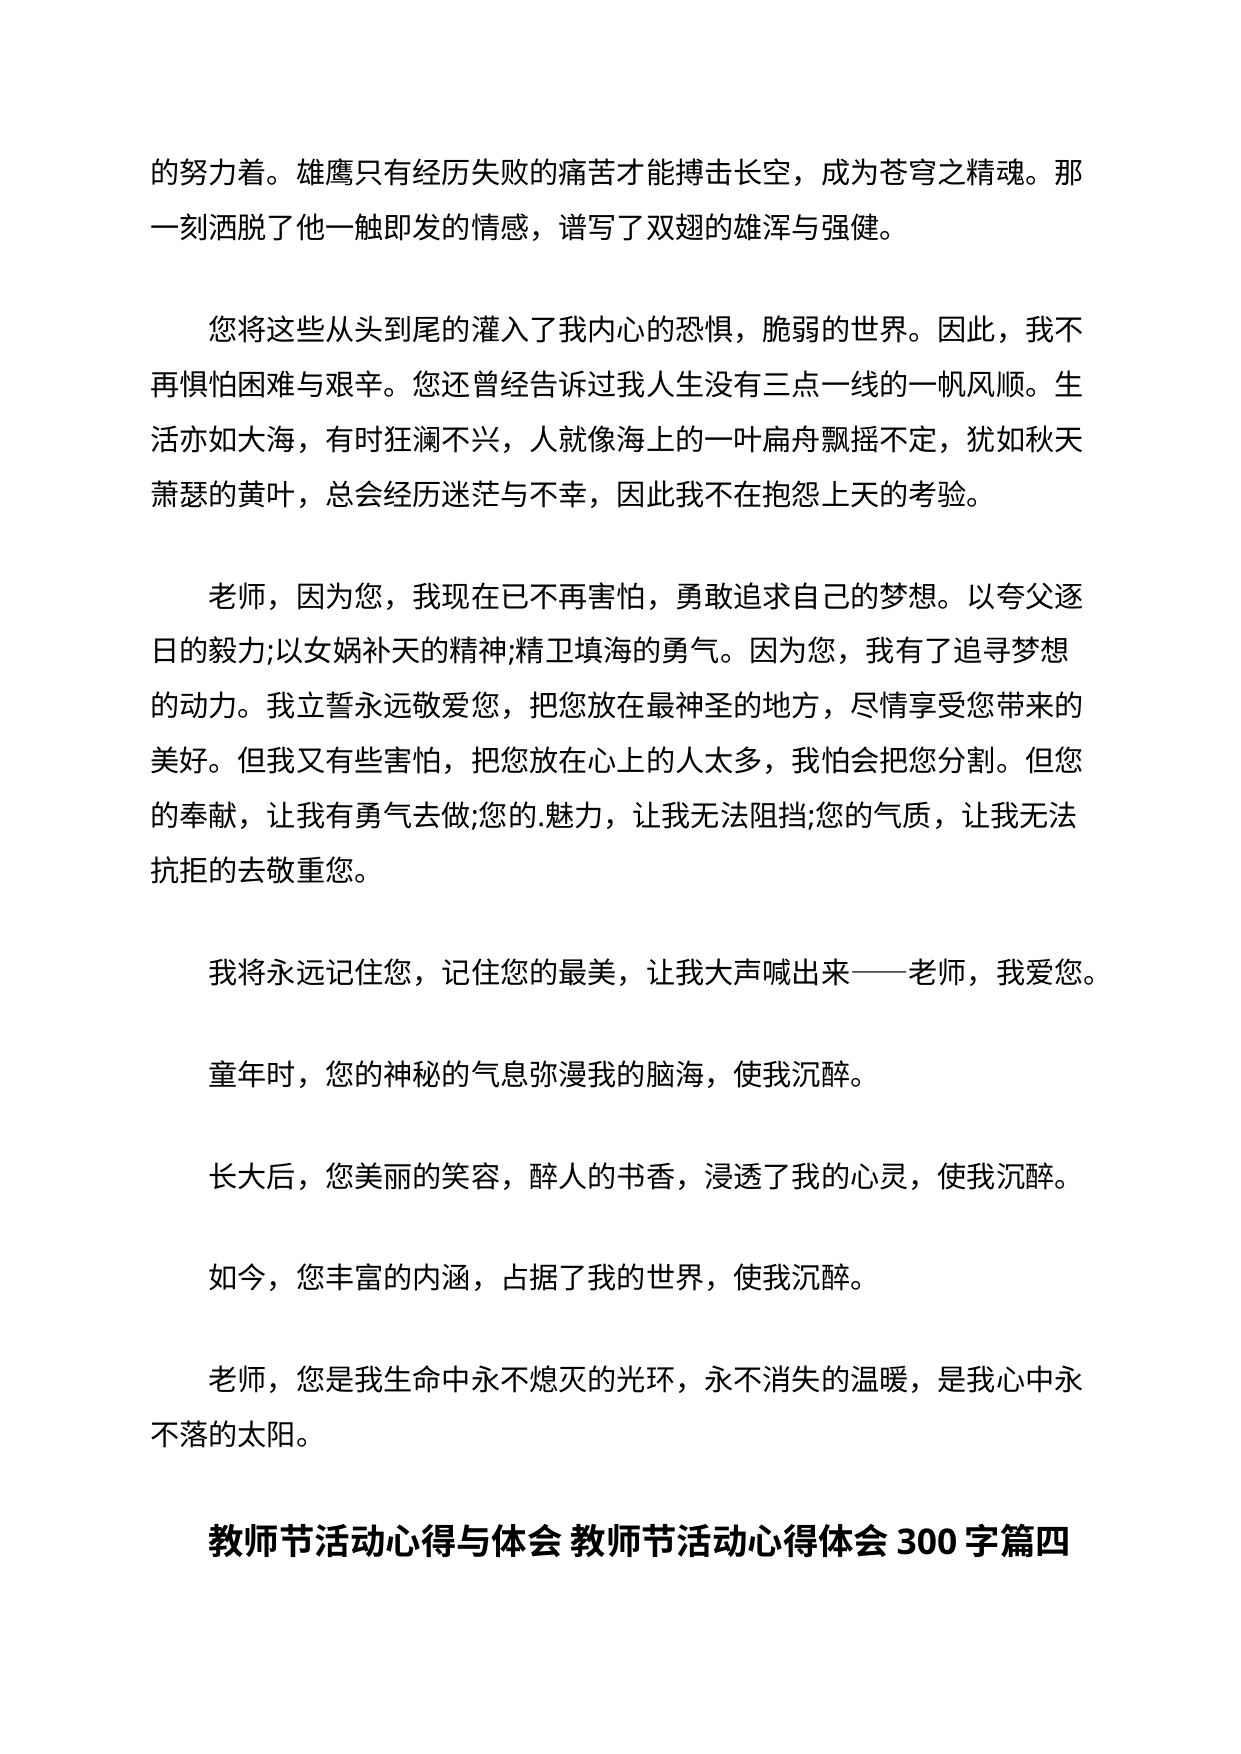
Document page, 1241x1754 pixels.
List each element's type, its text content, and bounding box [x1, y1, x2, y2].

text 如今，您丰富的内涵，占据了我的世界，使我沉醉。 [150, 1255, 1090, 1297]
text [150, 150, 1090, 247]
text 老师，您是我生命中永不熄灭的光环，永不消失的温暖，是我心中永不落的太阳。 [150, 1357, 1090, 1454]
text 教师节活动心得与体会 教师节活动心得体会300字篇四 [150, 1513, 1090, 1565]
text 长大后，您美丽的笑容，醉人的书香，浸透了我的心灵，使我沉醉。 [150, 1153, 1090, 1195]
text 您将这些从头到尾的灌入了我内心的恐惧，脆弱的世界。因此，我不再惧怕困难与艰辛。您还曾经告诉过我人生没有三点一线的一帆风顺。生活亦如大海，有时狂澜不兴，人就像海上的一叶扁舟飘摇不定，犹如秋天萧瑟的黄叶，总会经历迷茫与不幸，因此我不在抱怨上天的考验。 [150, 307, 1090, 514]
text 童年时，您的神秘的气息弥漫我的脑海，使我沉醉。 [150, 1051, 1090, 1094]
text 我将永远记住您，记住您的最美，让我大声喊出来——老师，我爱您。 [150, 949, 1090, 992]
text 老师，因为您，我现在已不再害怕，勇敢追求自己的梦想。以夸父逐日的毅力;以女娲补天的精神;精卫填海的勇气。因为您，我有了追寻梦想的动力。我立誓永远敬爱您，把您放在最神圣的地方，尽情享受您带来的美好。但我又有些害怕，把您放在心上的人太多，我怕会把您分割。但您的奉献，让我有勇气去做;您的.魅力，让我无法阻挡;您的气质，让我无法抗拒的去敬重您。 [150, 573, 1090, 890]
